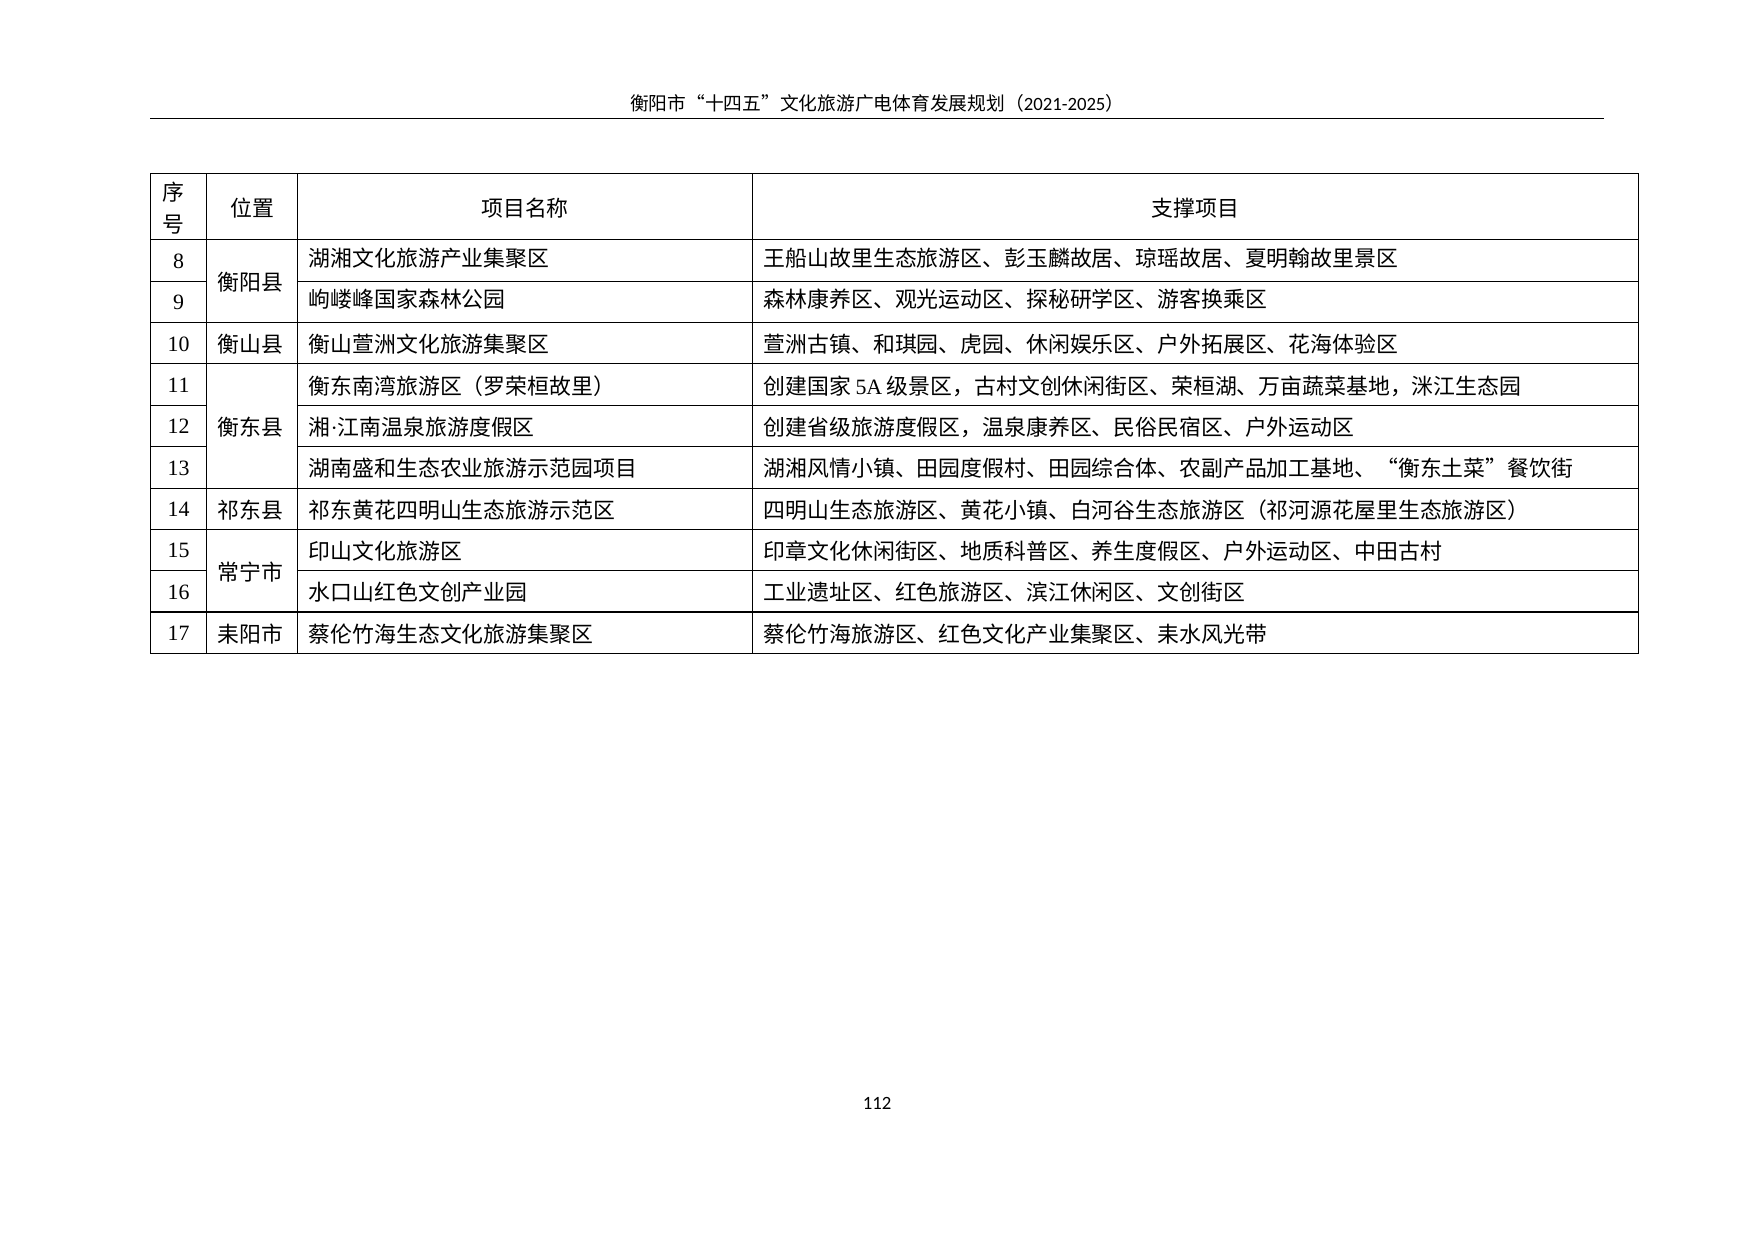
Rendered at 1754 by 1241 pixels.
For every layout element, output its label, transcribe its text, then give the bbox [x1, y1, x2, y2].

table_header 序号 [151, 174, 206, 239]
table_cell 祁东县 [207, 489, 297, 529]
table_cell 常宁市 [207, 530, 297, 611]
table_cell 衡东南湾旅游区（罗荣桓故里） [298, 364, 752, 405]
table_cell 衡山县 [207, 323, 297, 363]
table_cell 15 [151, 530, 206, 570]
table_cell 蔡伦竹海生态文化旅游集聚区 [298, 613, 752, 653]
table_cell 8 [151, 240, 206, 281]
table_cell 印山文化旅游区 [298, 530, 752, 570]
table_cell 祁东黄花四明山生态旅游示范区 [298, 489, 752, 529]
table_cell 四明山生态旅游区、黄花小镇、白河谷生态旅游区（祁河源花屋里生态旅游区） [753, 489, 1638, 529]
table_cell 王船山故里生态旅游区、彭玉麟故居、琼瑶故居、夏明翰故里景区 [753, 240, 1638, 281]
table_cell 湖湘风情小镇、田园度假村、田园综合体、农副产品加工基地、“衡东土菜”餐饮街 [753, 447, 1638, 487]
table_cell 14 [151, 489, 206, 529]
table_cell 13 [151, 447, 206, 487]
table_cell 9 [151, 282, 206, 322]
table_cell 衡山萱洲文化旅游集聚区 [298, 323, 752, 363]
table_header 项目名称 [298, 174, 752, 239]
table_cell 衡阳县 [207, 240, 297, 322]
table_header 位置 [207, 174, 297, 239]
table_cell 11 [151, 364, 206, 405]
table_cell 湘·江南温泉旅游度假区 [298, 406, 752, 446]
table_cell 工业遗址区、红色旅游区、滨江休闲区、文创街区 [753, 571, 1638, 611]
table_cell 17 [151, 613, 206, 653]
table_cell 印章文化休闲街区、地质科普区、养生度假区、户外运动区、中田古村 [753, 530, 1638, 570]
table_cell 创建国家5A级景区，古村文创休闲街区、荣桓湖、万亩蔬菜基地，洣江生态园 [753, 364, 1638, 405]
table_cell 12 [151, 406, 206, 446]
table_cell 10 [151, 323, 206, 363]
table_cell 衡东县 [207, 364, 297, 487]
table_cell 森林康养区、观光运动区、探秘研学区、游客换乘区 [753, 282, 1638, 322]
table_header 支撑项目 [753, 174, 1638, 239]
table_cell 水口山红色文创产业园 [298, 571, 752, 611]
table_cell 耒阳市 [207, 613, 297, 653]
table_cell 萱洲古镇、和琪园、虎园、休闲娱乐区、户外拓展区、花海体验区 [753, 323, 1638, 363]
table_cell 16 [151, 571, 206, 611]
table_cell 蔡伦竹海旅游区、红色文化产业集聚区、耒水风光带 [753, 613, 1638, 653]
table_cell 创建省级旅游度假区，温泉康养区、民俗民宿区、户外运动区 [753, 406, 1638, 446]
table_cell 湖南盛和生态农业旅游示范园项目 [298, 447, 752, 487]
table_cell 岣嵝峰国家森林公园 [298, 282, 752, 322]
table_cell 湖湘文化旅游产业集聚区 [298, 240, 752, 281]
